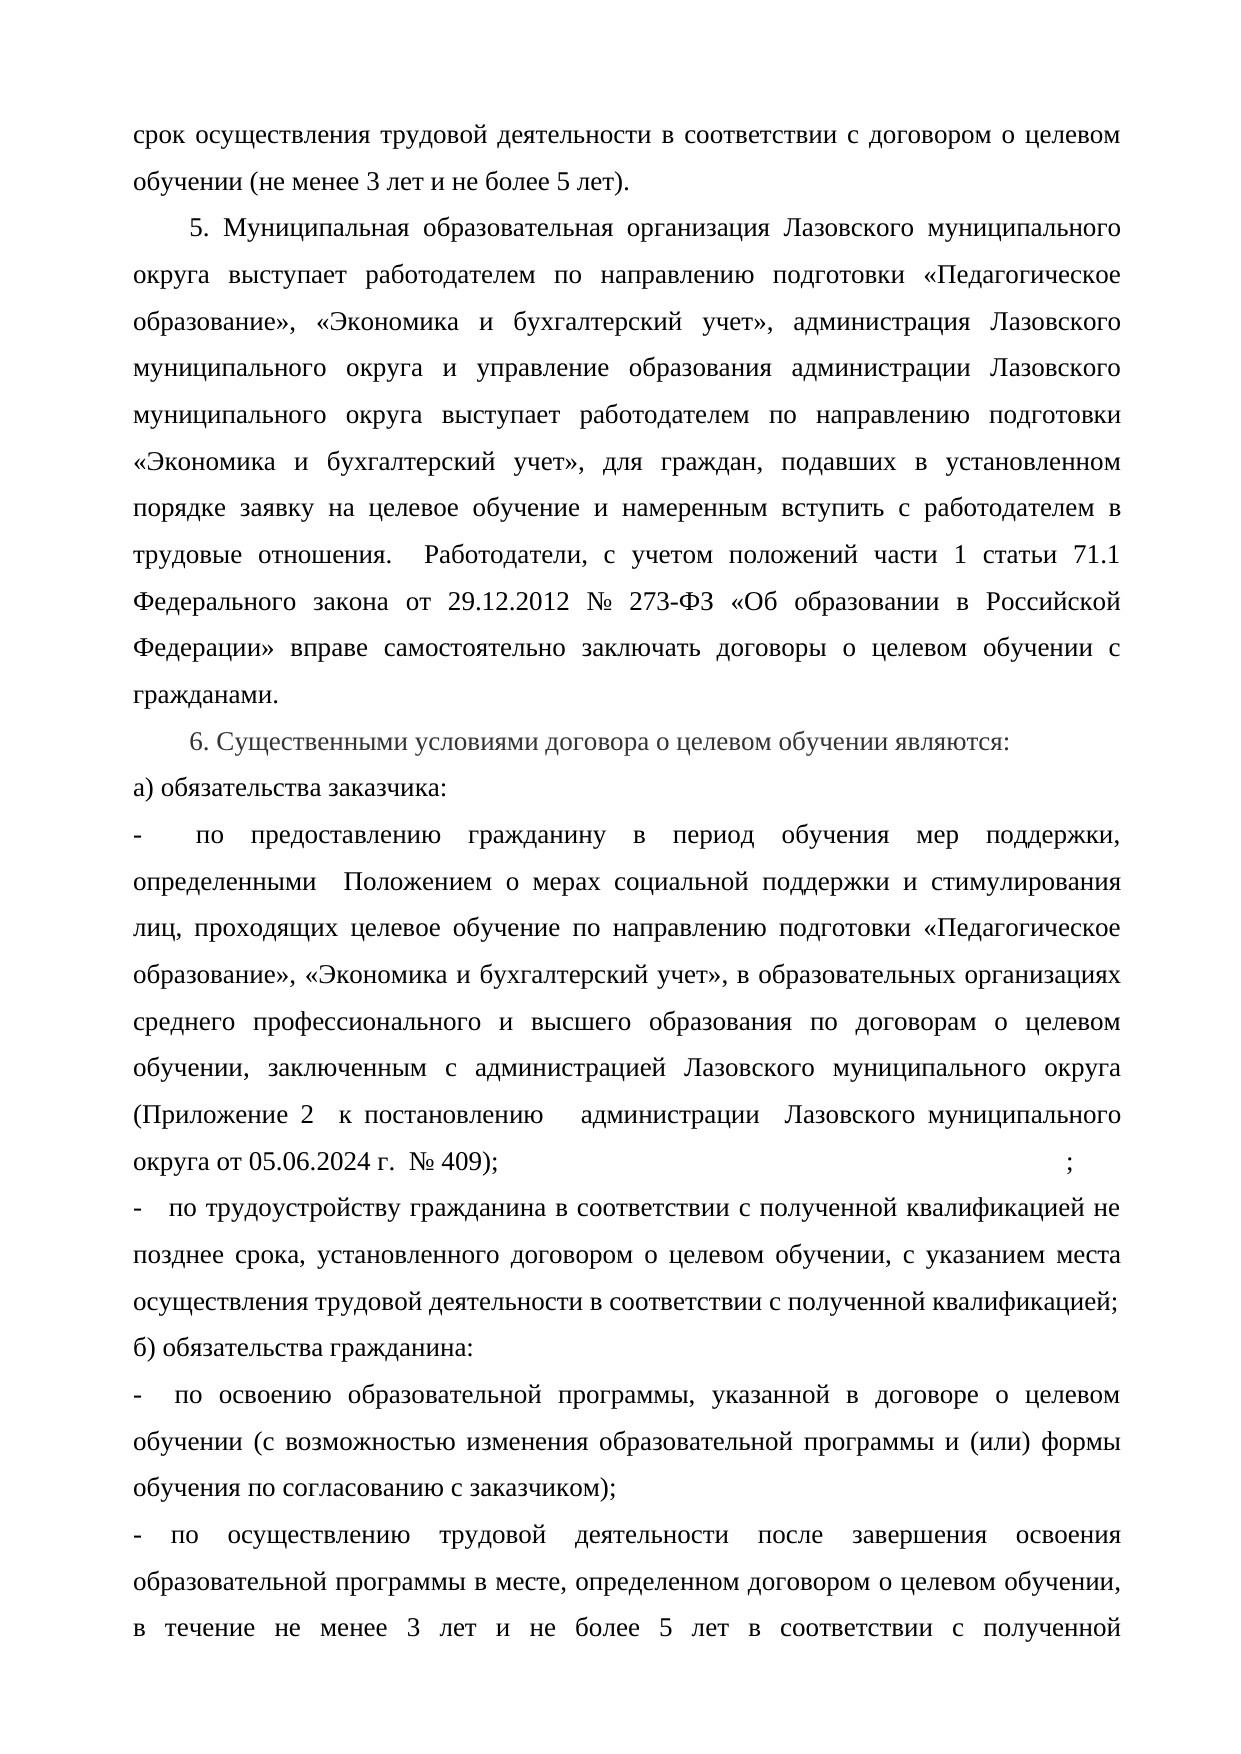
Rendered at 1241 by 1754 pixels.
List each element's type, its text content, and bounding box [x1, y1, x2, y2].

text 6. Существенными условиями договора о целевом обучении являются: [133, 725, 1122, 756]
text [133, 1518, 1122, 1643]
text б) обязательства гражданина: [133, 1331, 1122, 1363]
text - по трудоустройству гражданина в соответствии с полученной квалификацией не позднее срока, установленного договором о целевом обучении, с указанием места осуществления трудовой деятельности в соответствии с полученной квалификацией; [133, 1191, 1122, 1316]
text - по предоставлению гражданину в период обучения мер поддержки, определенными Положением о мерах социальной поддержки и стимулирования лиц, проходящих целевое обучение по направлению подготовки «Педагогическое образование», «Экономика и бухгалтерский учет», в образовательных организациях среднего профессионального и высшего образования по договорам о целевом обучении, заключенным с администрацией Лазовского муниципального округа (Приложение 2 к постановлению администрации Лазовского муниципального округа от 05.06.2024 г. № 409); ; [133, 818, 1122, 1176]
text 5. Муниципальная образовательная организация Лазовского муниципального округа выступает работодателем по направлению подготовки «Педагогическое образование», «Экономика и бухгалтерский учет», администрация Лазовского муниципального округа и управление образования администрации Лазовского муниципального округа выступает работодателем по направлению подготовки «Экономика и бухгалтерский учет», для граждан, подавших в установленном порядке заявку на целевое обучение и намеренным вступить с работодателем в трудовые отношения. Работодатели, с учетом положений части 1 статьи 71.1 Федерального закона от 29.12.2012 № 273-ФЗ «Об образовании в Российской Федерации» вправе самостоятельно заключать договоры о целевом обучении с гражданами. [133, 211, 1122, 709]
text - по освоению образовательной программы, указанной в договоре о целевом обучении (с возможностью изменения образовательной программы и (или) формы обучения по согласованию с заказчиком); [133, 1378, 1122, 1503]
text срок осуществления трудовой деятельности в соответствии с договором о целевом обучении (не менее 3 лет и не более 5 лет). [133, 118, 1122, 196]
text а) обязательства заказчика: [133, 771, 1122, 803]
